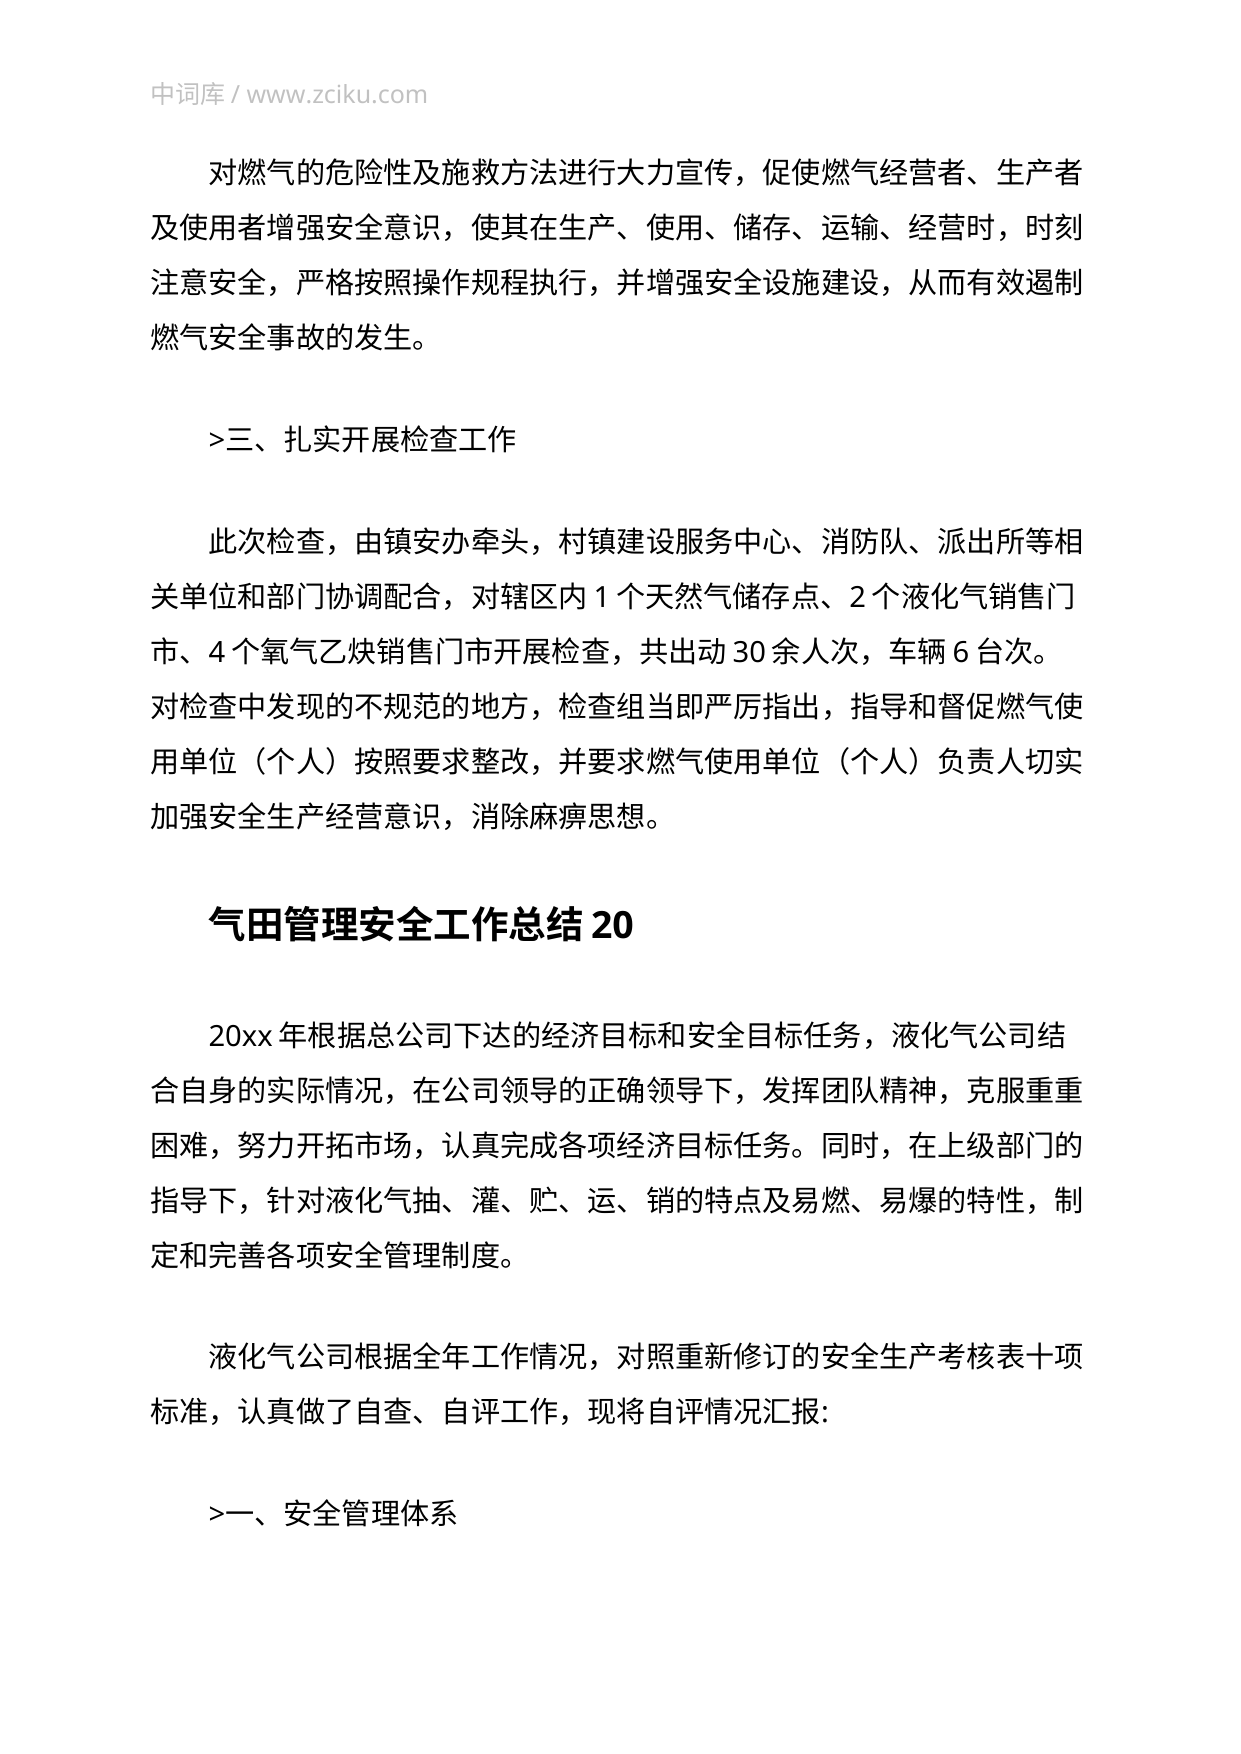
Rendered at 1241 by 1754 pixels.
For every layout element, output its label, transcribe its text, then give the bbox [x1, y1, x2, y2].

text 此次检查，由镇安办牵头，村镇建设服务中心、消防队、派出所等相关单位和部门协调配合，对辖区内1个天然气储存点、2个液化气销售门市、4个氧气乙炔销售门市开展检查，共出动30余人次，车辆6台次。对检查中发现的不规范的地方，检查组当即严厉指出，指导和督促燃气使用单位（个人）按照要求整改，并要求燃气使用单位（个人）负责人切实加强安全生产经营意识，消除麻痹思想。 [150, 518, 1090, 835]
text >一、安全管理体系 [150, 1491, 1090, 1533]
text 对燃气的危险性及施救方法进行大力宣传，促使燃气经营者、生产者及使用者增强安全意识，使其在生产、使用、储存、运输、经营时，时刻注意安全，严格按照操作规程执行，并增强安全设施建设，从而有效遏制燃气安全事故的发生。 [150, 150, 1090, 357]
text >三、扎实开展检查工作 [150, 416, 1090, 459]
text 20xx年根据总公司下达的经济目标和安全目标任务，液化气公司结合自身的实际情况，在公司领导的正确领导下，发挥团队精神，克服重重困难，努力开拓市场，认真完成各项经济目标任务。同时，在上级部门的指导下，针对液化气抽、灌、贮、运、销的特点及易燃、易爆的特性，制定和完善各项安全管理制度。 [150, 1012, 1090, 1274]
text 液化气公司根据全年工作情况，对照重新修订的安全生产考核表十项标准，认真做了自查、自评工作，现将自评情况汇报: [150, 1334, 1090, 1431]
text 气田管理安全工作总结20 [150, 895, 1090, 949]
